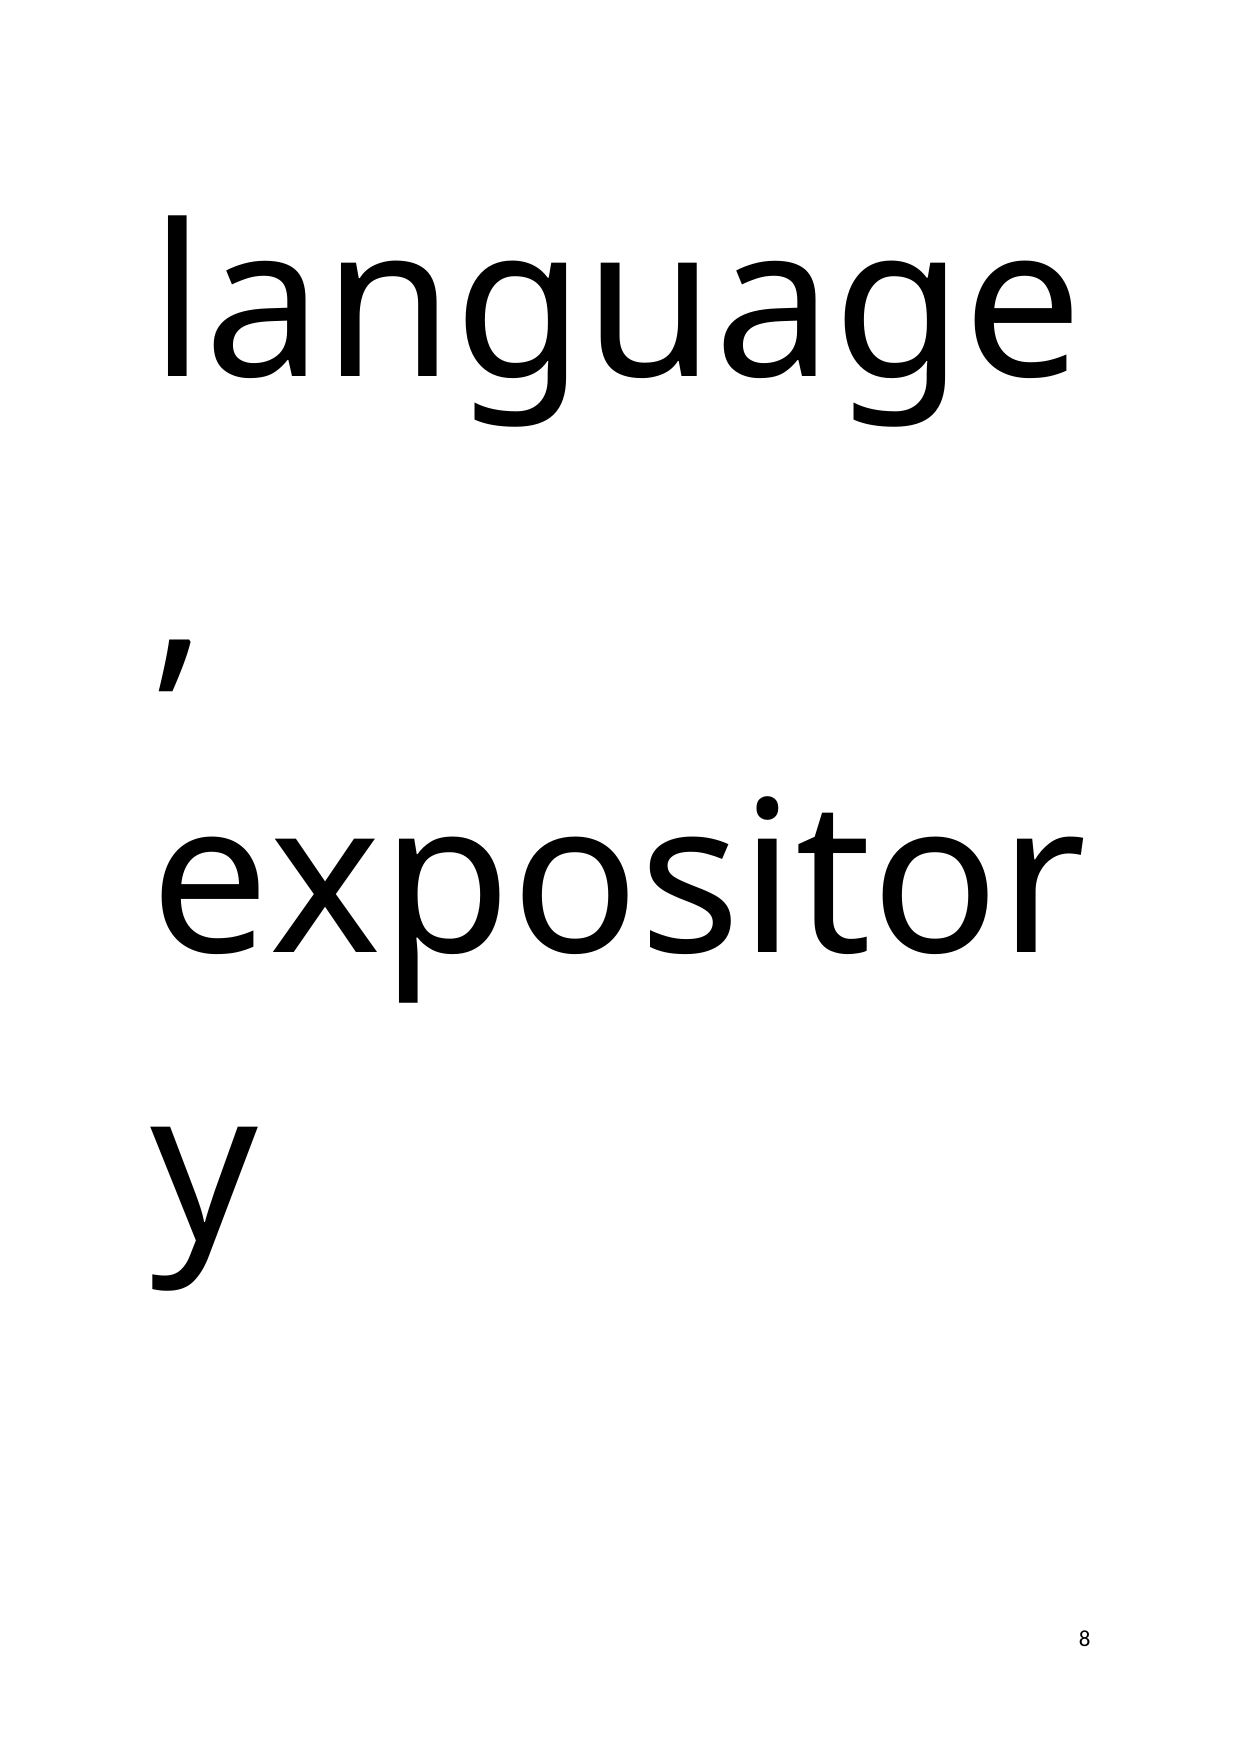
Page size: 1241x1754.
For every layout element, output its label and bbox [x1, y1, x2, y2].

text [150, 150, 1090, 1302]
